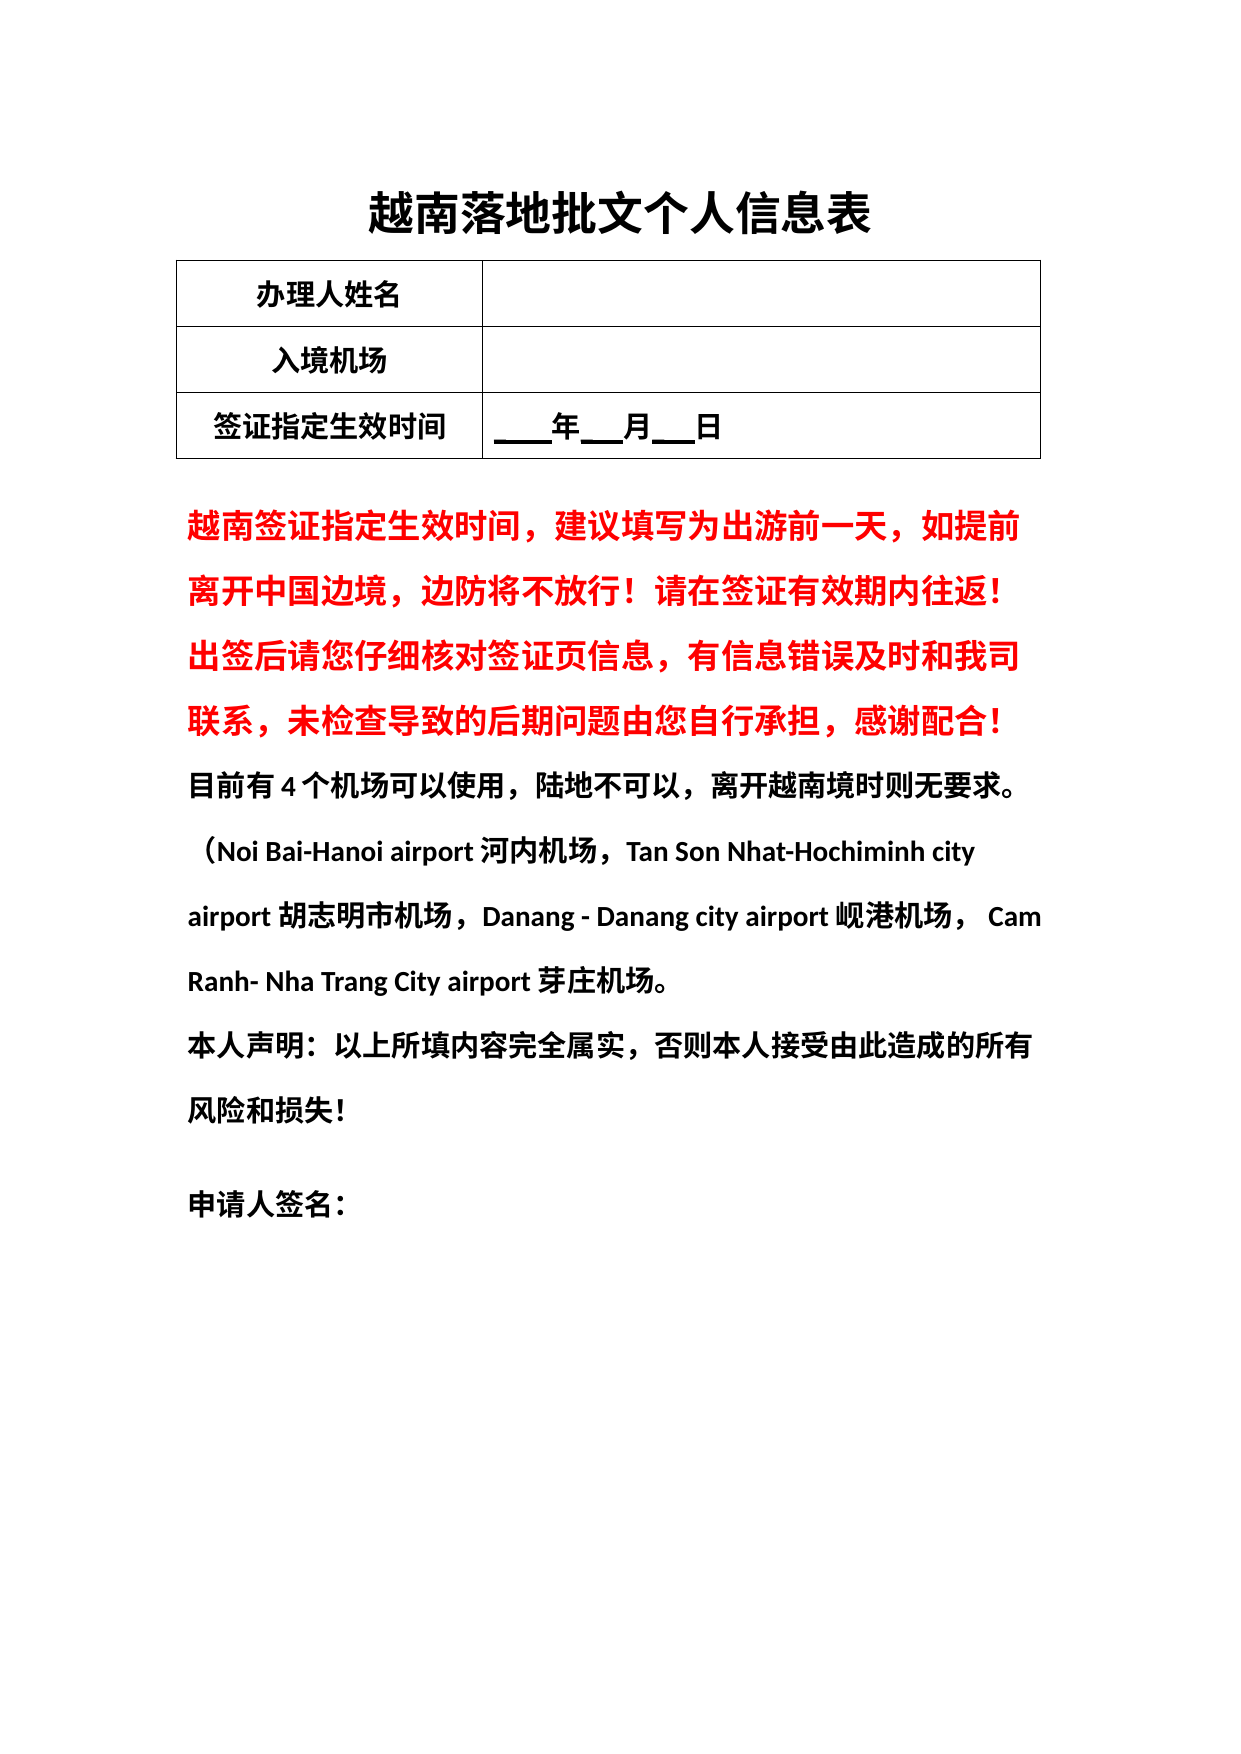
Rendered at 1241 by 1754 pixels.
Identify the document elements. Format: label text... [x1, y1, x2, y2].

table_cell 入境机场 [177, 327, 482, 392]
table_cell 签证指定生效时间 [177, 393, 482, 458]
text 本人声明：以上所填内容完全属实，否则本人接受由此造成的所有风险和损失！ [187, 1011, 1053, 1141]
text 申请人签名： [187, 1170, 1053, 1235]
table_header [483, 261, 1040, 326]
table_cell _ 年_ 月_ 日 [483, 393, 1040, 458]
text 越南签证指定生效时间，建议填写为出游前一天，如提前离开中国边境，边防将不放行！请在签证有效期内往返！出签后请您仔细核对签证页信息，有信息错误及时和我司联系，未检查导致的后期问题由您自行承担，感谢配合！ [187, 491, 1053, 751]
text 目前有4个机场可以使用，陆地不可以，离开越南境时则无要求。 [187, 751, 1053, 816]
table_cell [483, 327, 1040, 392]
text （Noi Bai-Hanoi airport 河内机场，Tan Son Nhat-Hochiminh city airport 胡志明市机场，Danang - Danang city airport 岘港机场， Cam Ranh- Nha Trang City airport 芽庄机场。 [187, 816, 1053, 1011]
text 越南落地批文个人信息表 [187, 162, 1053, 259]
table_header 办理人姓名 [177, 261, 482, 326]
